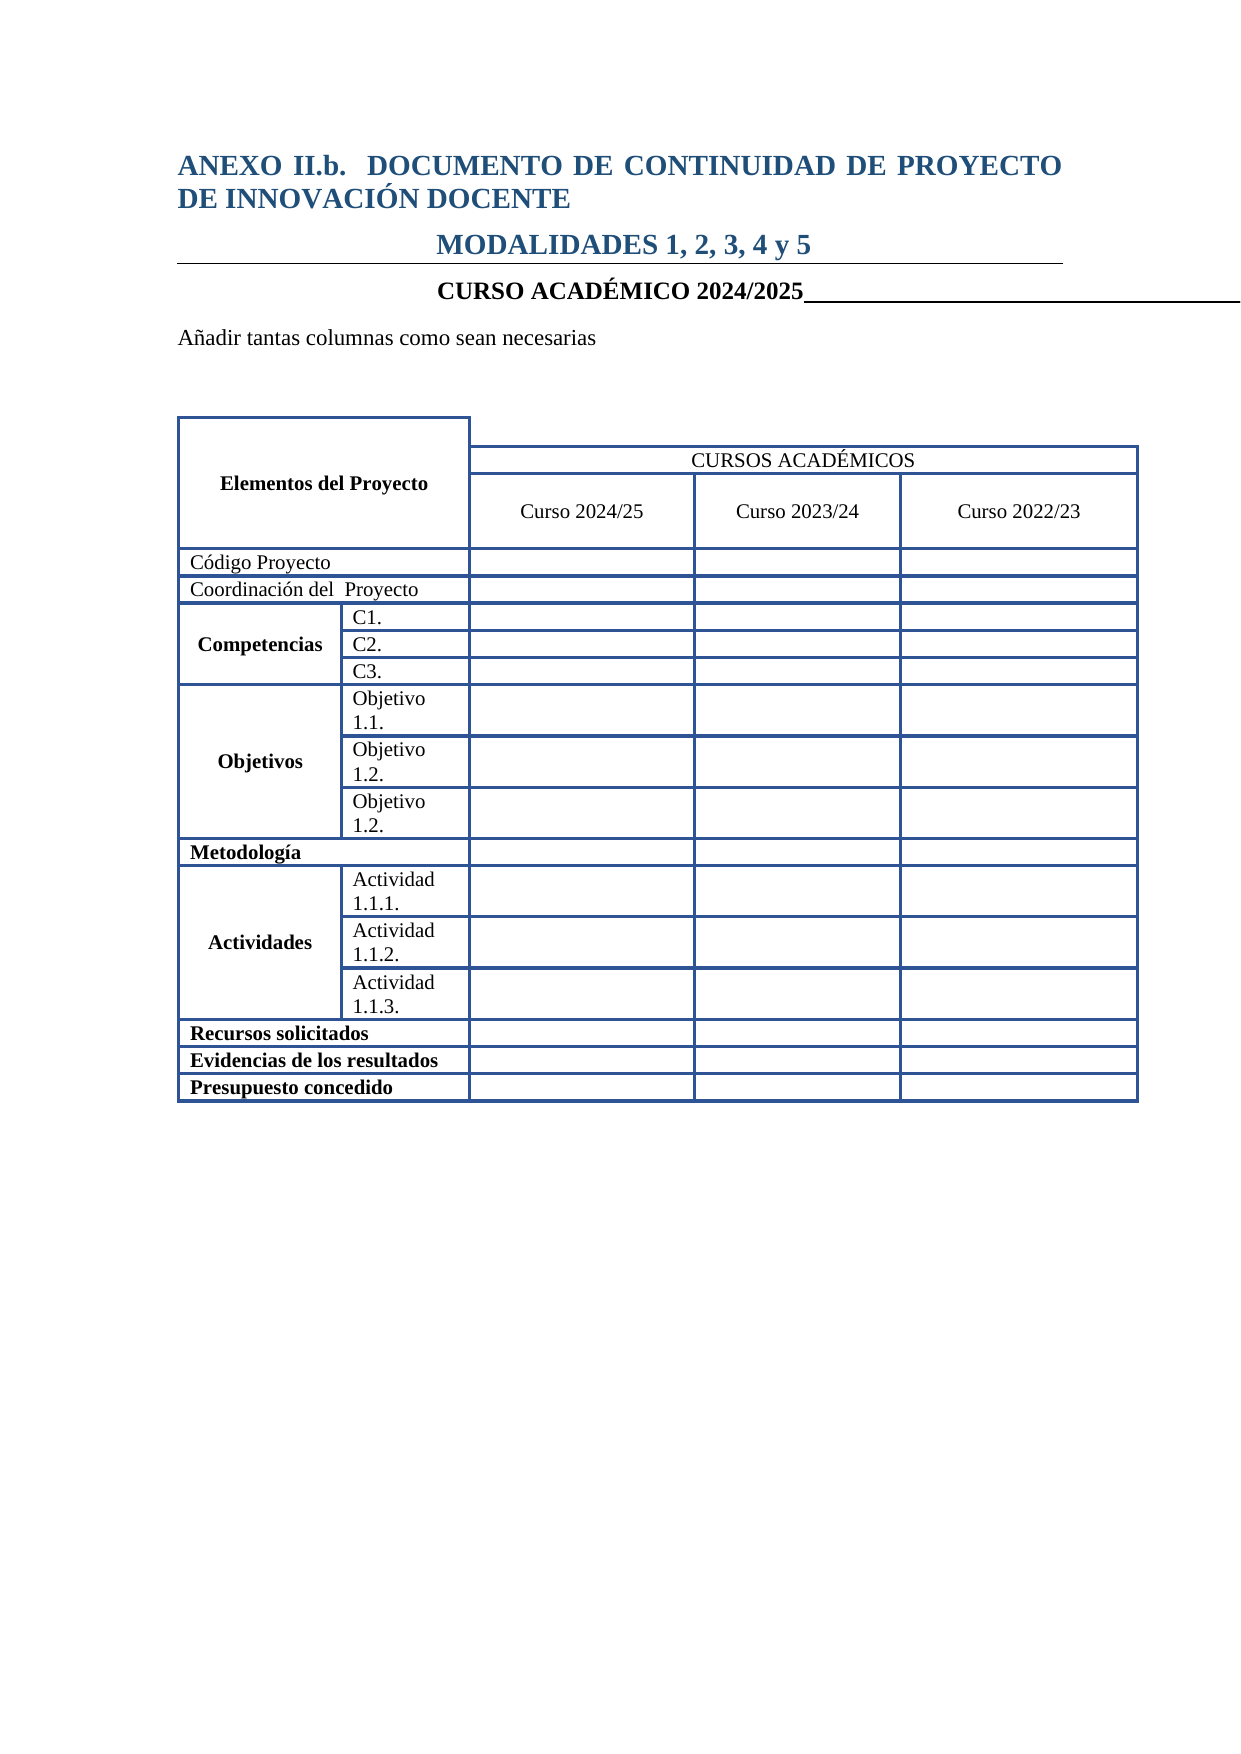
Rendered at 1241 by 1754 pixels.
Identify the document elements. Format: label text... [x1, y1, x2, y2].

table_cell [902, 578, 1136, 601]
table_cell [696, 1021, 899, 1045]
table_cell [902, 840, 1136, 864]
table_cell [696, 918, 899, 966]
table_cell [902, 738, 1136, 786]
table_cell Recursos solicitados [180, 1021, 468, 1045]
table_cell Código Proyecto [180, 550, 468, 574]
table_cell [696, 1075, 899, 1099]
table_cell [471, 605, 693, 629]
table_cell Presupuesto concedido [180, 1075, 468, 1099]
table_cell Objetivo 1.1. [343, 686, 468, 734]
text Añadir tantas columnas como sean necesarias [177, 324, 1063, 350]
table_cell [902, 970, 1136, 1018]
table_cell [471, 578, 693, 601]
table_cell [471, 970, 693, 1018]
table_cell [471, 738, 693, 786]
table_cell [696, 686, 899, 734]
table_cell [696, 789, 899, 837]
table_cell [696, 578, 899, 601]
table_cell [696, 970, 899, 1018]
table_cell C2. [343, 632, 468, 656]
table_cell [902, 789, 1136, 837]
table_cell [902, 1021, 1136, 1045]
text ANEXO II.b. DOCUMENTO DE CONTINUIDAD DE PROYECTO DE INNOVACIÓN DOCENTE [177, 148, 1063, 215]
table_cell Actividades [180, 867, 340, 1018]
table_cell [471, 840, 693, 864]
table_cell [696, 840, 899, 864]
table_cell [902, 632, 1136, 656]
table_cell Coordinación del Proyecto [180, 578, 468, 601]
table_cell [696, 605, 899, 629]
table_cell [471, 632, 693, 656]
table_cell [902, 686, 1136, 734]
text MODALIDADES 1, 2, 3, 4 y 5 [177, 227, 1063, 263]
table_cell Actividad 1.1.2. [343, 918, 468, 966]
table_cell [471, 550, 693, 574]
table_cell C1. [343, 605, 468, 629]
table_cell Objetivos [180, 686, 340, 837]
table_cell [902, 605, 1136, 629]
table_cell [471, 659, 693, 683]
table_cell [696, 738, 899, 786]
table_cell Objetivo 1.2. [343, 738, 468, 786]
table_cell Competencias [180, 605, 340, 683]
table_cell [471, 1075, 693, 1099]
table_cell [471, 1021, 693, 1045]
table_cell Actividad 1.1.1. [343, 867, 468, 915]
table_cell [696, 550, 899, 574]
table_cell [902, 550, 1136, 574]
table_cell [902, 867, 1136, 915]
table_cell [696, 1048, 899, 1072]
table_cell Metodología [180, 840, 468, 864]
table_cell Actividad 1.1.3. [343, 970, 468, 1018]
table_cell Objetivo 1.2. [343, 789, 468, 837]
table_cell [471, 686, 693, 734]
table_cell [471, 789, 693, 837]
table_cell [696, 867, 899, 915]
table_cell [696, 659, 899, 683]
text CURSO ACADÉMICO 2024/2025 [177, 276, 1063, 305]
table_cell Curso 2023/24 [696, 475, 899, 547]
table_cell Evidencias de los resultados [180, 1048, 468, 1072]
table_cell CURSOS ACADÉMICOS [471, 448, 1136, 472]
table_cell [902, 1075, 1136, 1099]
table_cell [471, 918, 693, 966]
table_cell [902, 918, 1136, 966]
table_header Elementos del Proyecto [180, 419, 468, 547]
table_cell [471, 1048, 693, 1072]
table_cell [902, 659, 1136, 683]
table_cell Curso 2022/23 [902, 475, 1136, 547]
table_cell [696, 632, 899, 656]
table_cell [902, 1048, 1136, 1072]
table_cell [471, 867, 693, 915]
table_cell Curso 2024/25 [471, 475, 693, 547]
table_cell C3. [343, 659, 468, 683]
